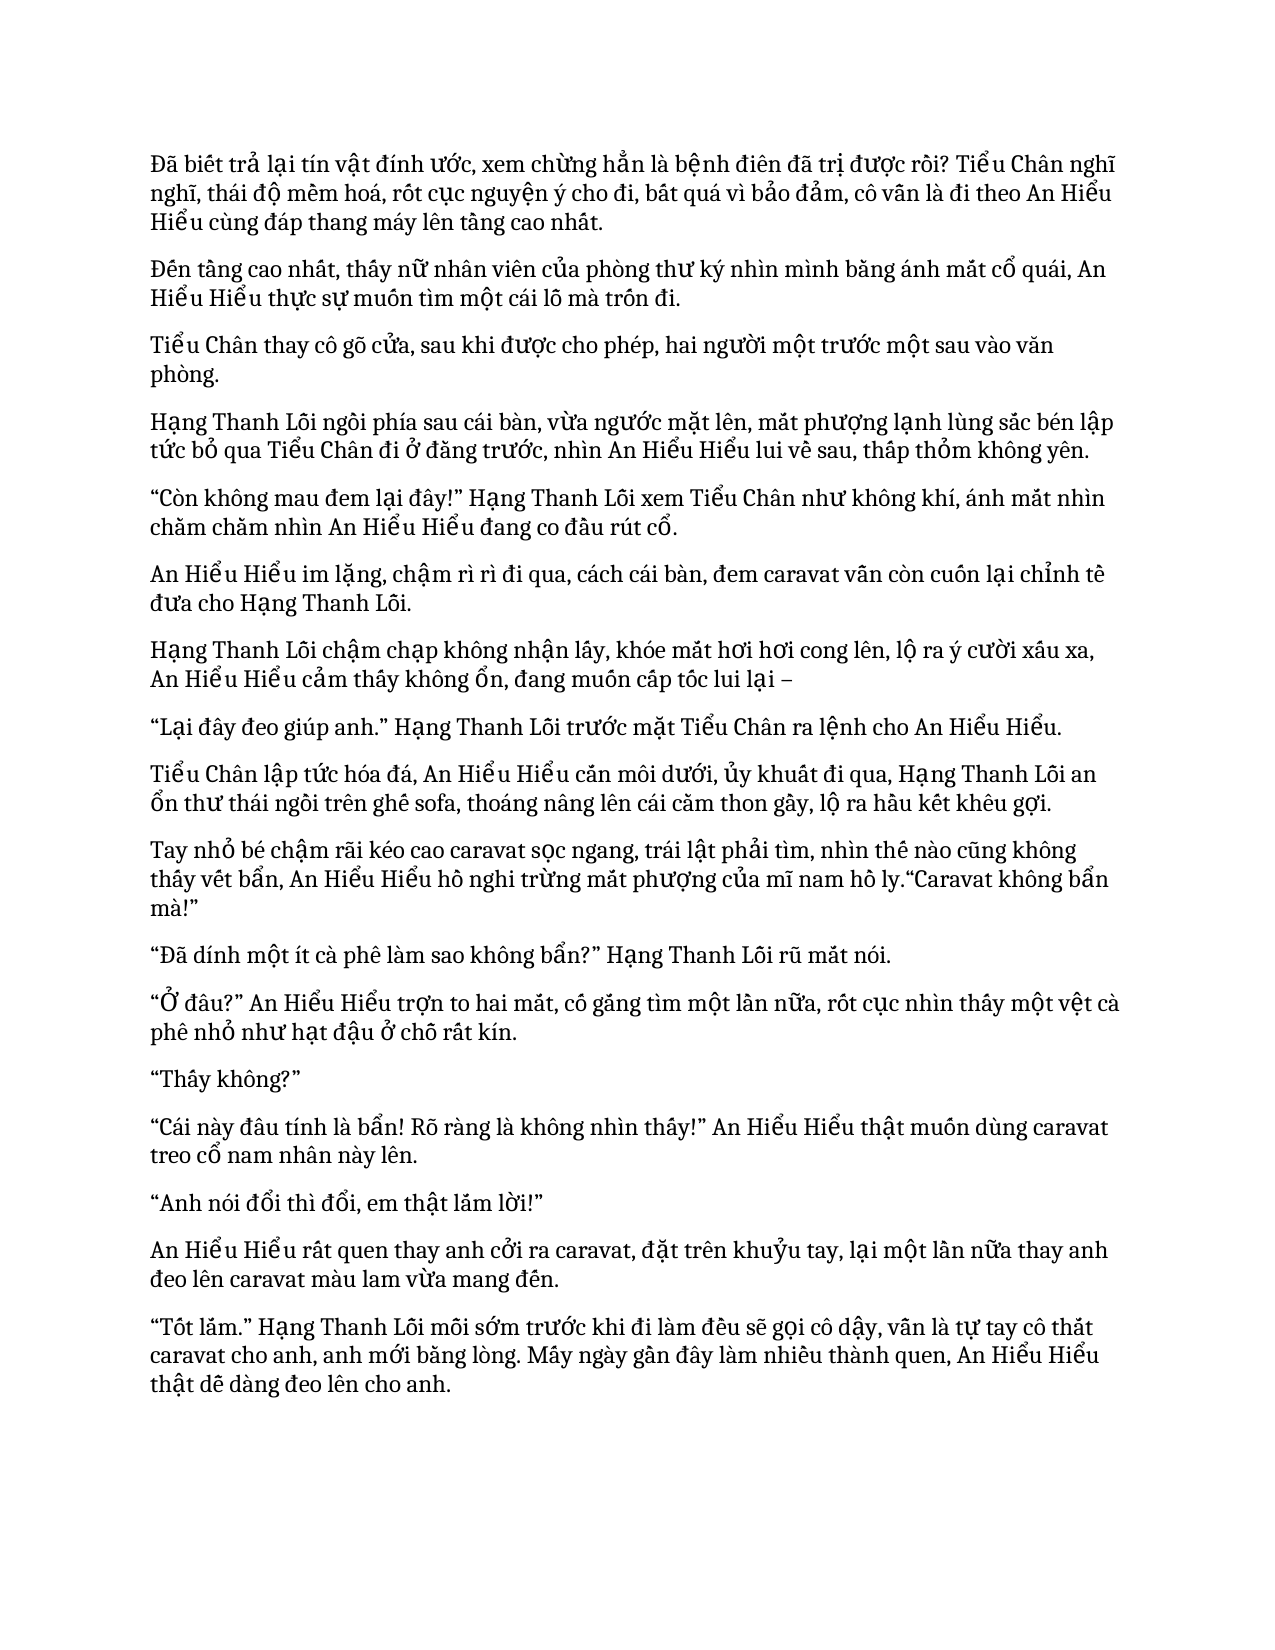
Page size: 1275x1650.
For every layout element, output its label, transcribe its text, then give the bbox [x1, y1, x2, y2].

text Đã biết trả lại tín vật đính ước, xem chừng hẳn là bệnh điên đã trị được rồi? Tiểu Chân nghĩ nghĩ, thái độ mềm hoá, rốt cục nguyện ý cho đi, bất quá vì bảo đảm, cô vẫn là đi theo An Hiểu Hiểu cùng đáp thang máy lên tầng cao nhất. [150, 150, 1125, 236]
text Đến tầng cao nhất, thấy nữ nhân viên của phòng thư ký nhìn mình bằng ánh mắt cổ quái, An Hiểu Hiểu thực sự muốn tìm một cái lỗ mà trốn đi. [150, 255, 1125, 312]
text An Hiểu Hiểu im lặng, chậm rì rì đi qua, cách cái bàn, đem caravat vẫn còn cuốn lại chỉnh tề đưa cho Hạng Thanh Lỗi. [150, 560, 1125, 617]
text Hạng Thanh Lỗi chậm chạp không nhận lấy, khóe mắt hơi hơi cong lên, lộ ra ý cười xấu xa, An Hiểu Hiểu cảm thấy không ổn, đang muốn cấp tốc lui lại – [150, 636, 1125, 694]
text “Cái này đâu tính là bẩn! Rõ ràng là không nhìn thấy!” An Hiểu Hiểu thật muốn dùng caravat treo cổ nam nhân này lên. [150, 1112, 1125, 1170]
text “Đã dính một ít cà phê làm sao không bẩn?” Hạng Thanh Lỗi rũ mắt nói. [150, 941, 1125, 970]
text “Anh nói đổi thì đổi, em thật lắm lời!” [150, 1189, 1125, 1217]
text “Ở đâu?” An Hiểu Hiểu trợn to hai mắt, cố gắng tìm một lần nữa, rốt cục nhìn thấy một vệt cà phê nhỏ như hạt đậu ở chỗ rất kín. [150, 989, 1125, 1046]
text Tiểu Chân lập tức hóa đá, An Hiểu Hiểu cắn môi dưới, ủy khuất đi qua, Hạng Thanh Lỗi an ổn thư thái ngồi trên ghế sofa, thoáng nâng lên cái cằm thon gầy, lộ ra hầu kết khêu gợi. [150, 760, 1125, 817]
text Tiểu Chân thay cô gõ cửa, sau khi được cho phép, hai người một trước một sau vào văn phòng. [150, 331, 1125, 389]
text Hạng Thanh Lỗi ngồi phía sau cái bàn, vừa ngước mặt lên, mắt phượng lạnh lùng sắc bén lập tức bỏ qua Tiểu Chân đi ở đằng trước, nhìn An Hiểu Hiểu lui về sau, thấp thỏm không yên. [150, 407, 1125, 465]
text “Tốt lắm.” Hạng Thanh Lỗi mỗi sớm trước khi đi làm đều sẽ gọi cô dậy, vẫn là tự tay cô thắt caravat cho anh, anh mới bằng lòng. Mấy ngày gần đây làm nhiều thành quen, An Hiểu Hiểu thật dễ dàng đeo lên cho anh. [150, 1312, 1125, 1399]
text “Thấy không?” [150, 1065, 1125, 1094]
text “Lại đây đeo giúp anh.” Hạng Thanh Lỗi trước mặt Tiểu Chân ra lệnh cho An Hiểu Hiểu. [150, 712, 1125, 741]
text An Hiểu Hiểu rất quen thay anh cởi ra caravat, đặt trên khuỷu tay, lại một lần nữa thay anh đeo lên caravat màu lam vừa mang đến. [150, 1236, 1125, 1294]
text “Còn không mau đem lại đây!” Hạng Thanh Lỗi xem Tiểu Chân như không khí, ánh mắt nhìn chằm chằm nhìn An Hiểu Hiểu đang co đầu rút cổ. [150, 484, 1125, 541]
text Tay nhỏ bé chậm rãi kéo cao caravat sọc ngang, trái lật phải tìm, nhìn thế nào cũng không thấy vết bẩn, An Hiểu Hiểu hồ nghi trừng mắt phượng của mĩ nam hồ ly.“Caravat không bẩn mà!” [150, 836, 1125, 922]
